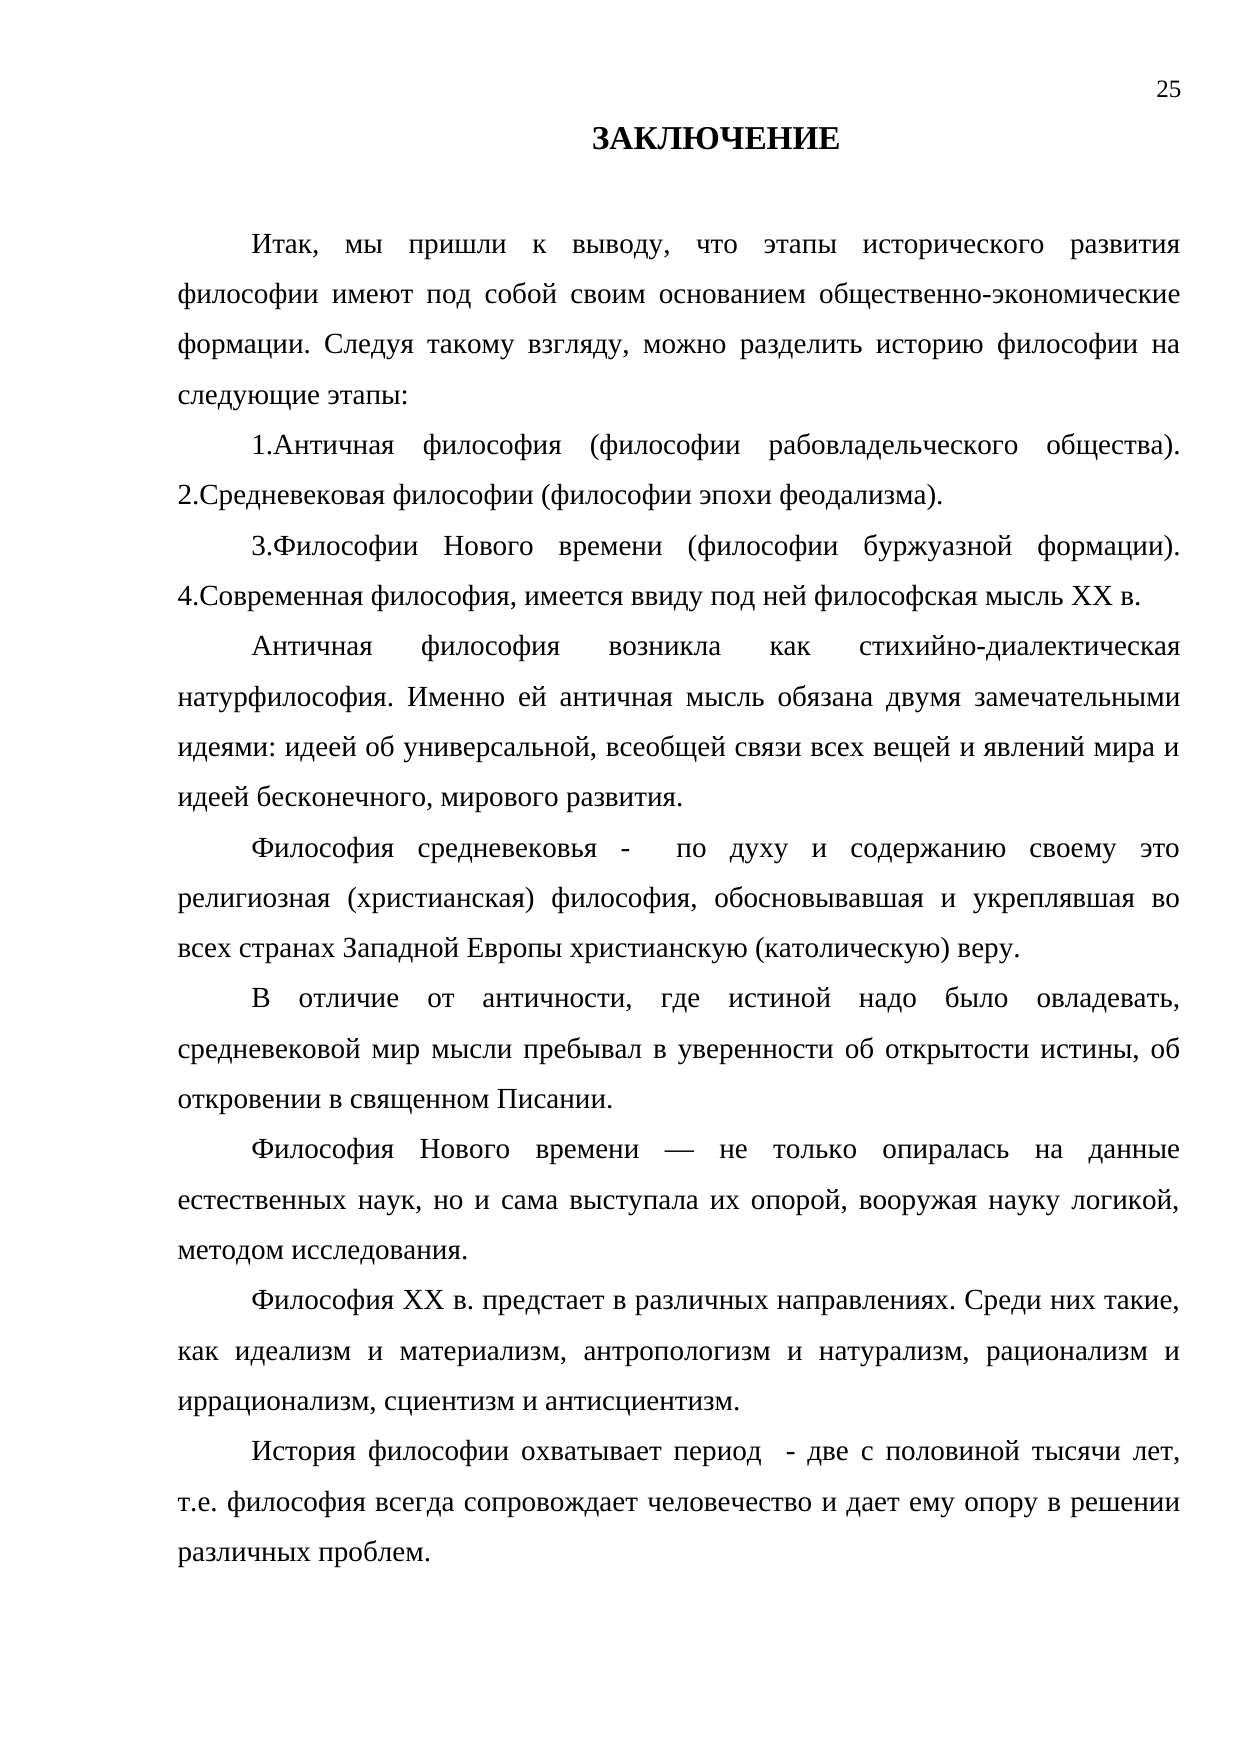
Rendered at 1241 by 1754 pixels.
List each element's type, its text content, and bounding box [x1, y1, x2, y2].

text Итак, мы пришли к выводу, что этапы исторического развития философии имеют под собой своим основанием общественно-экономические формации. Следуя такому взгляду, можно разделить историю философии на следующие этапы: [177, 226, 1181, 410]
text 1.Античная философия (философии рабовладельческого общества). 2.Средневековая философии (философии эпохи феодализма). [177, 427, 1181, 511]
text В отличие от античности, где истиной надо было овладевать, средневековой мир мысли пребывал в уверенности об открытости истины, об откровении в священном Писании. [177, 981, 1181, 1115]
text Античная философия возникла как стихийно-диалектическая натурфилософия. Именно ей античная мысль обязана двумя замечательными идеями: идеей об универсальной, всеобщей связи всех вещей и явлений мира и идеей бесконечного, мирового развития. [177, 628, 1181, 813]
text ЗАКЛЮЧЕНИЕ [177, 118, 1181, 156]
text История философии охватывает период - две с половиной тысячи лет, т.е. философия всегда сопровождает человечество и дает ему опору в решении различных проблем. [177, 1433, 1181, 1568]
text Философия Нового времени — не только опиралась на данные естественных наук, но и сама выступала их опорой, вооружая науку логикой, методом исследования. [177, 1132, 1181, 1266]
text Философия средневековья - по духу и содержанию своему это религиозная (христианская) философия, обосновывавшая и укреплявшая во всех странах Западной Европы христианскую (католическую) веру. [177, 830, 1181, 964]
text 3.Философии Нового времени (философии буржуазной формации). 4.Современная философия, имеется ввиду под ней философская мысль XX в. [177, 528, 1181, 612]
text Философия XX в. предстает в различных направлениях. Среди них такие, как идеализм и материализм, антропологизм и натурализм, рационализм и иррационализм, сциентизм и антисциентизм. [177, 1282, 1181, 1417]
